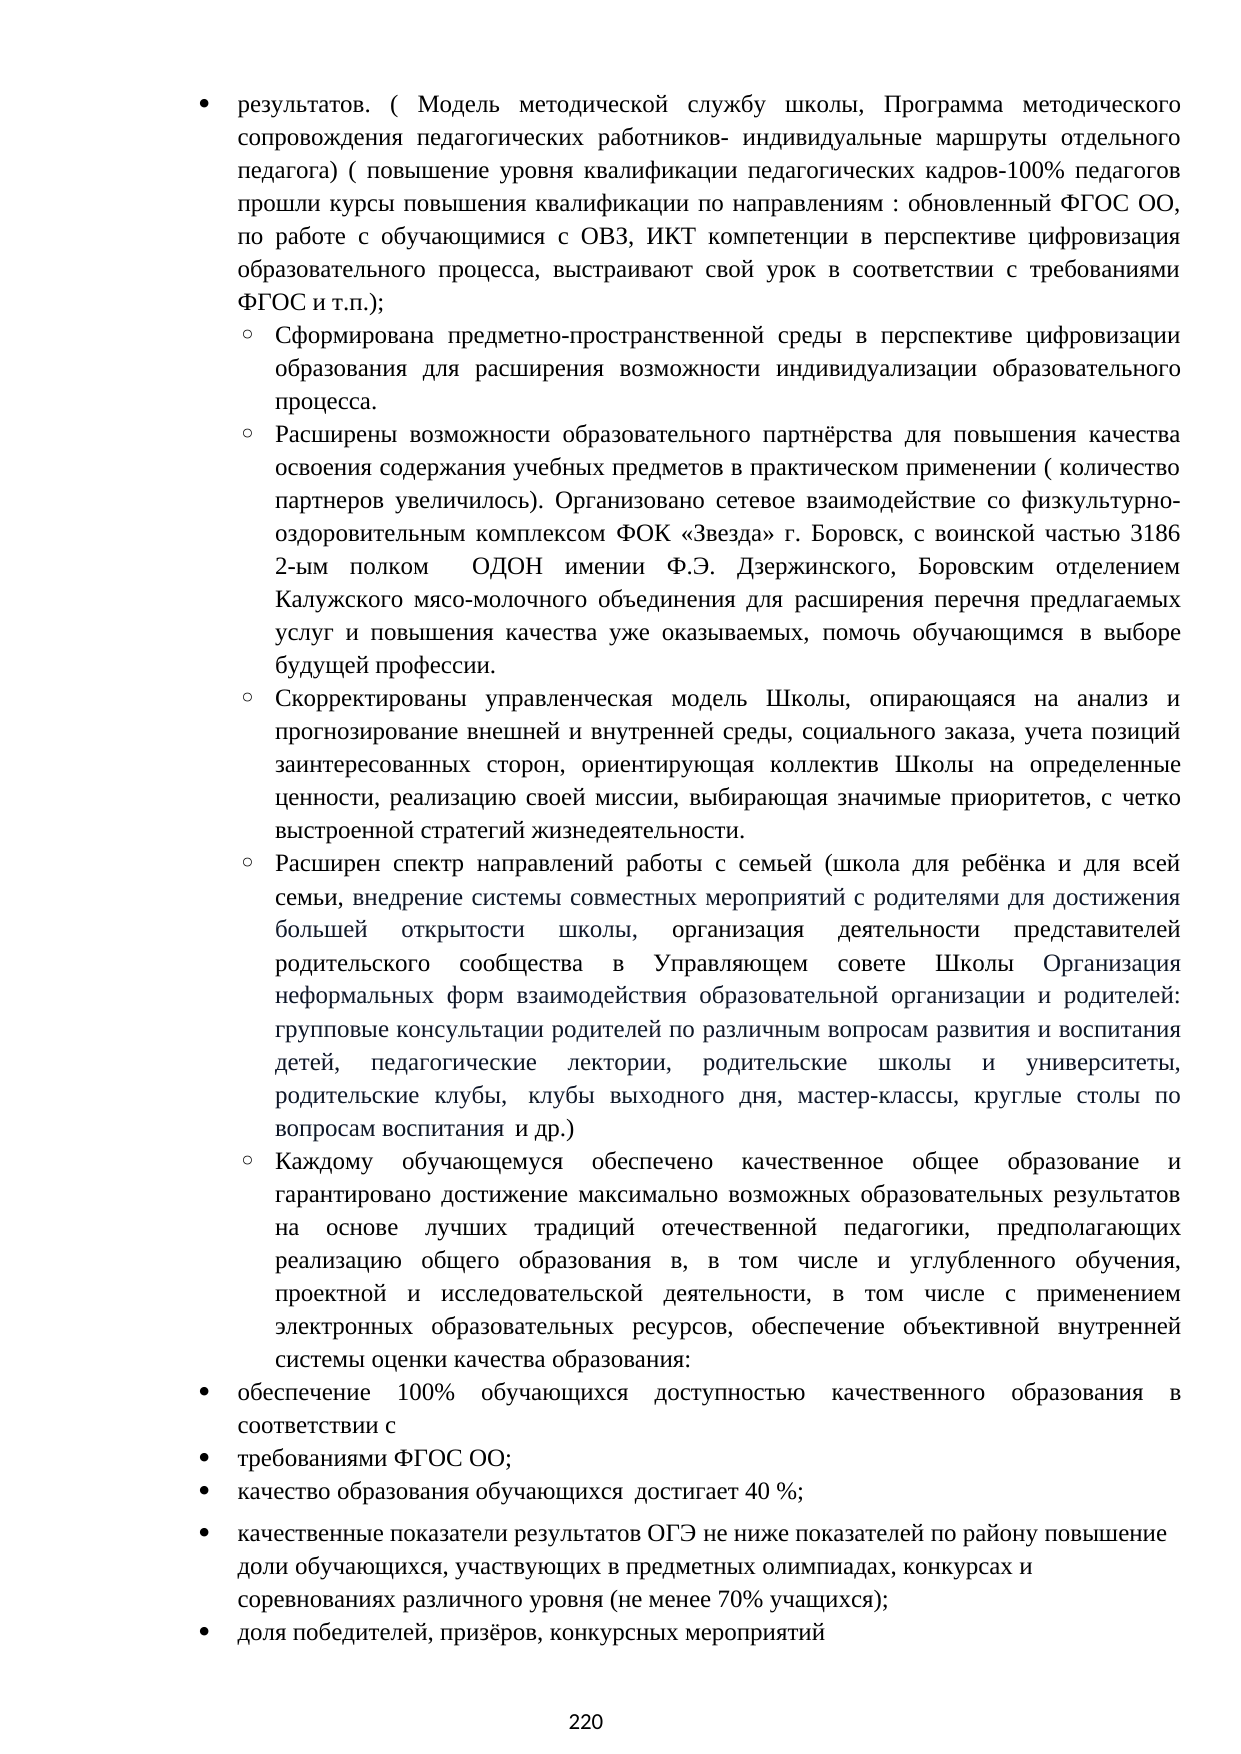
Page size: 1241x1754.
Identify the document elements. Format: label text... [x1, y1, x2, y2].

list качественные показатели результатов ОГЭ не ниже показателей по району повышение доли обучающихся, участвующих в предметных олимпиадах, конкурсах и соревнованиях различного уровня (не менее 70% учащихся); [200, 1518, 1181, 1613]
list результатов. ( Модель методической службу школы, Программа методического сопровождения педагогических работников- индивидуальные маршруты отдельного педагога) ( повышение уровня квалификации педагогических кадров-100% педагогов прошли курсы повышения квалификации по направлениям : обновленный ФГОС ОО, по работе с обучающимися с ОВЗ, ИКТ компетенции в перспективе цифровизация образовательного процесса, выстраивают свой урок в соответствии с требованиями ФГОС и т.п.); [200, 89, 1181, 316]
list Каждому обучающемуся обеспечено качественное общее образование и гарантировано достижение максимально возможных образовательных результатов на основе лучших традиций отечественной педагогики, предполагающих реализацию общего образования в, в том числе и углубленного обучения, проектной и исследовательской деятельности, в том числе с применением электронных образовательных ресурсов, обеспечение объективной внутренней системы оценки качества образования: [237, 1146, 1181, 1373]
list доля победителей, призёров, конкурсных мероприятий [200, 1617, 1181, 1646]
list Сформирована предметно-пространственной среды в перспективе цифровизации образования для расширения возможности индивидуализации образовательного процесса. [237, 320, 1181, 415]
list обеспечение 100% обучающихся доступностью качественного образования в соответствии с [200, 1377, 1181, 1439]
list требованиями ФГОС ОО; [200, 1443, 1181, 1472]
list Расширен спектр направлений работы с семьей (школа для ребёнка и для всей семьи, внедрение системы совместных мероприятий с родителями для достижения большей открытости школы, организация деятельности представителей родительского сообщества в Управляющем совете Школы Организация неформальных форм взаимодействия образовательной организации и родителей: групповые консультации родителей по различным вопросам развития и воспитания детей, педагогические лектории, родительские школы и университеты, родительские клубы, клубы выходного дня, мастер-классы, круглые столы по вопросам воспитания и др.) [237, 848, 1181, 1141]
list Скорректированы управленческая модель Школы, опирающаяся на анализ и прогнозирование внешней и внутренней среды, социального заказа, учета позиций заинтересованных сторон, ориентирующая коллектив Школы на определенные ценности, реализацию своей миссии, выбирающая значимые приоритетов, с четко выстроенной стратегий жизнедеятельности. [237, 683, 1181, 844]
list качество образования обучающихся достигает 40 %; [200, 1476, 1181, 1505]
list Расширены возможности образовательного партнёрства для повышения качества освоения содержания учебных предметов в практическом применении ( количество партнеров увеличилось). Организовано сетевое взаимодействие со физкультурно-оздоровительным комплексом ФОК «Звезда» г. Боровск, с воинской частью 3186 2-ым полком ОДОН имении Ф.Э. Дзержинского, Боровским отделением Калужского мясо-молочного объединения для расширения перечня предлагаемых услуг и повышения качества уже оказываемых, помочь обучающимся в выборе будущей профессии. [237, 419, 1181, 679]
